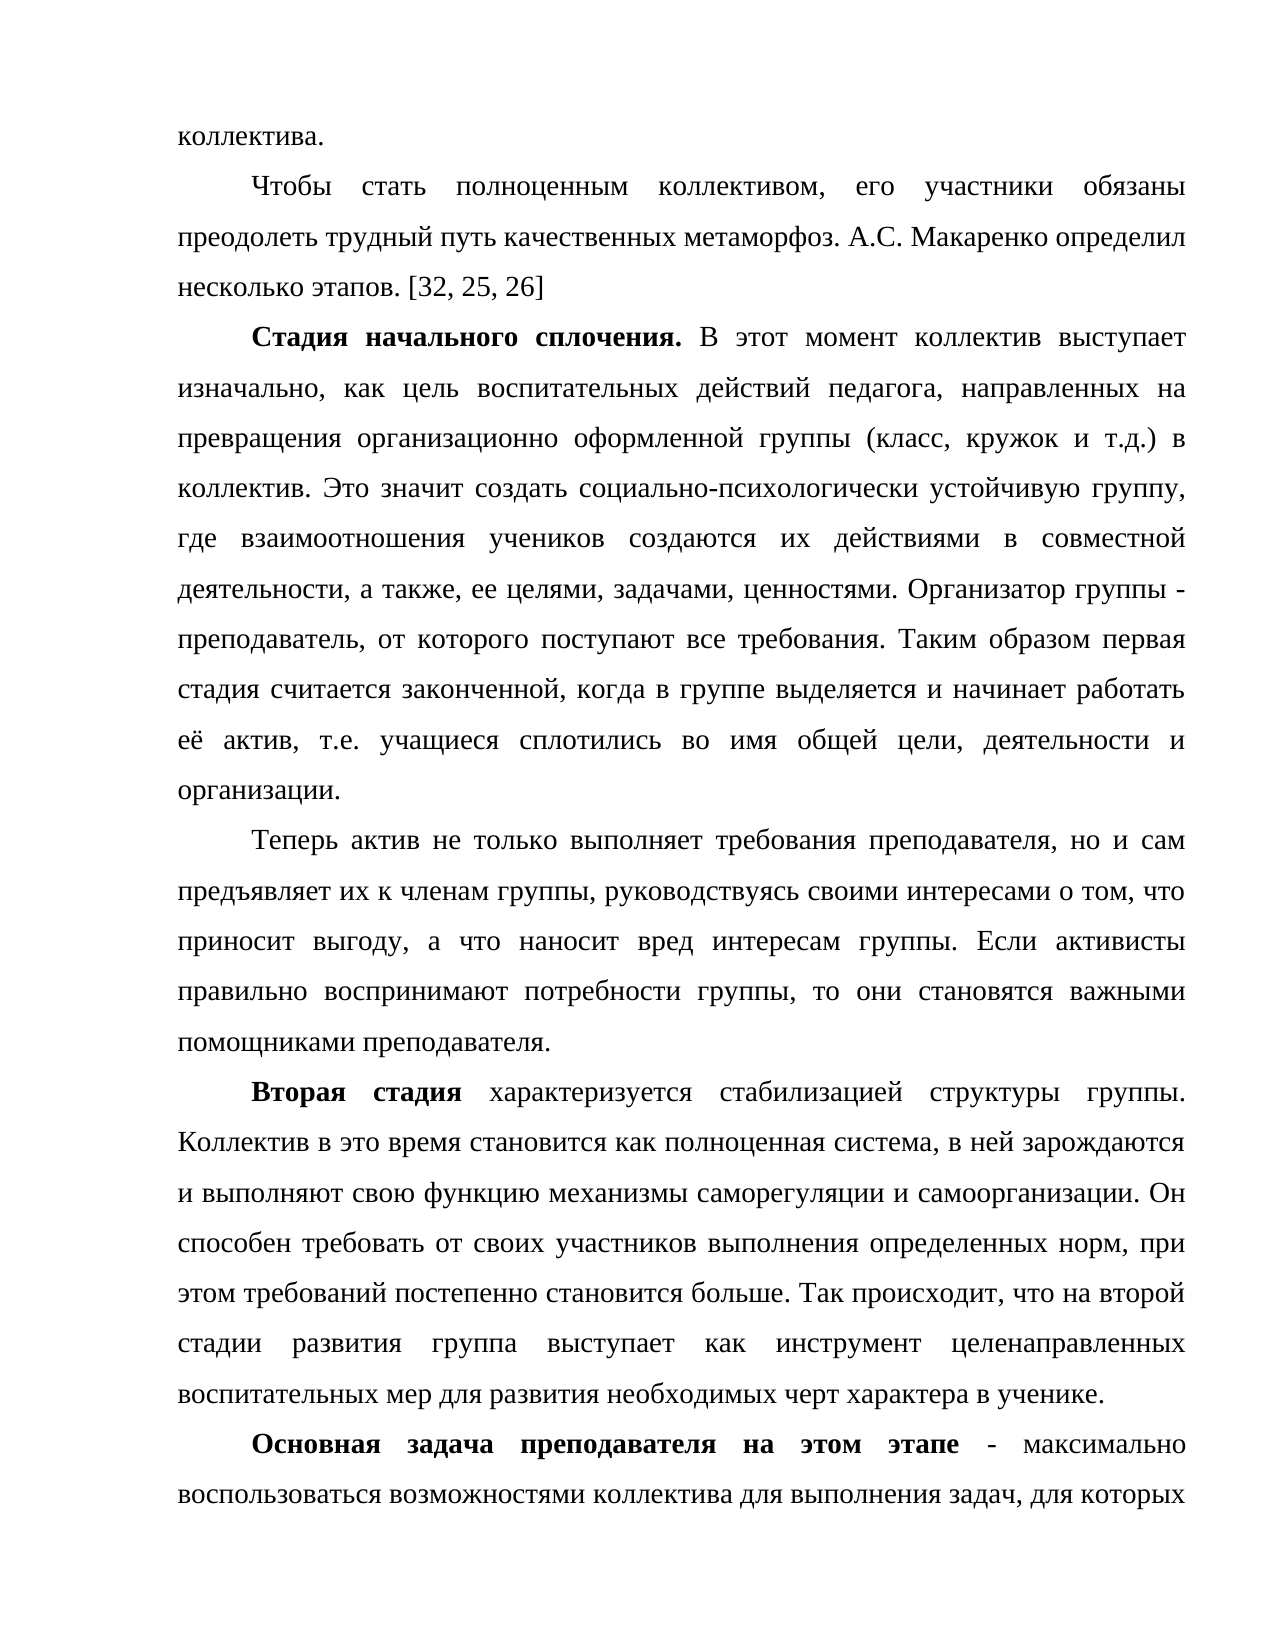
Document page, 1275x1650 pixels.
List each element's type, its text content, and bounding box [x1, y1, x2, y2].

text Стадия начального сплочения. В этот момент коллектив выступает изначально, как цель воспитательных действий педагога, направленных на превращения организационно оформленной группы (класс, кружок и т.д.) в коллектив. Это значит создать социально-психологически устойчивую группу, где взаимоотношения учеников создаются их действиями в совместной деятельности, а также, ее целями, задачами, ценностями. Организатор группы - преподаватель, от которого поступают все требования. Таким образом первая стадия считается законченной, когда в группе выделяется и начинает работать её актив, т.е. учащиеся сплотились во имя общей цели, деятельности и организации. [177, 319, 1186, 806]
text Вторая стадия характеризуется стабилизацией структуры группы. Коллектив в это время становится как полноценная система, в ней зарождаются и выполняют свою функцию механизмы саморегуляции и самоорганизации. Он способен требовать от своих участников выполнения определенных норм, при этом требований постепенно становится больше. Так происходит, что на второй стадии развития группа выступает как инструмент целенаправленных воспитательных мер для развития необходимых черт характера в ученике. [177, 1074, 1186, 1409]
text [177, 1426, 1186, 1510]
text Чтобы стать полноценным коллективом, его участники обязаны преодолеть трудный путь качественных метаморфоз. А.С. Макаренко определил несколько этапов. [32, 25, 26] [177, 168, 1186, 303]
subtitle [177, 118, 1186, 152]
text Теперь актив не только выполняет требования преподавателя, но и сам предъявляет их к членам группы, руководствуясь своими интересами о том, что приносит выгоду, а что наносит вред интересам группы. Если активисты правильно воспринимают потребности группы, то они становятся важными помощниками преподавателя. [177, 822, 1186, 1057]
